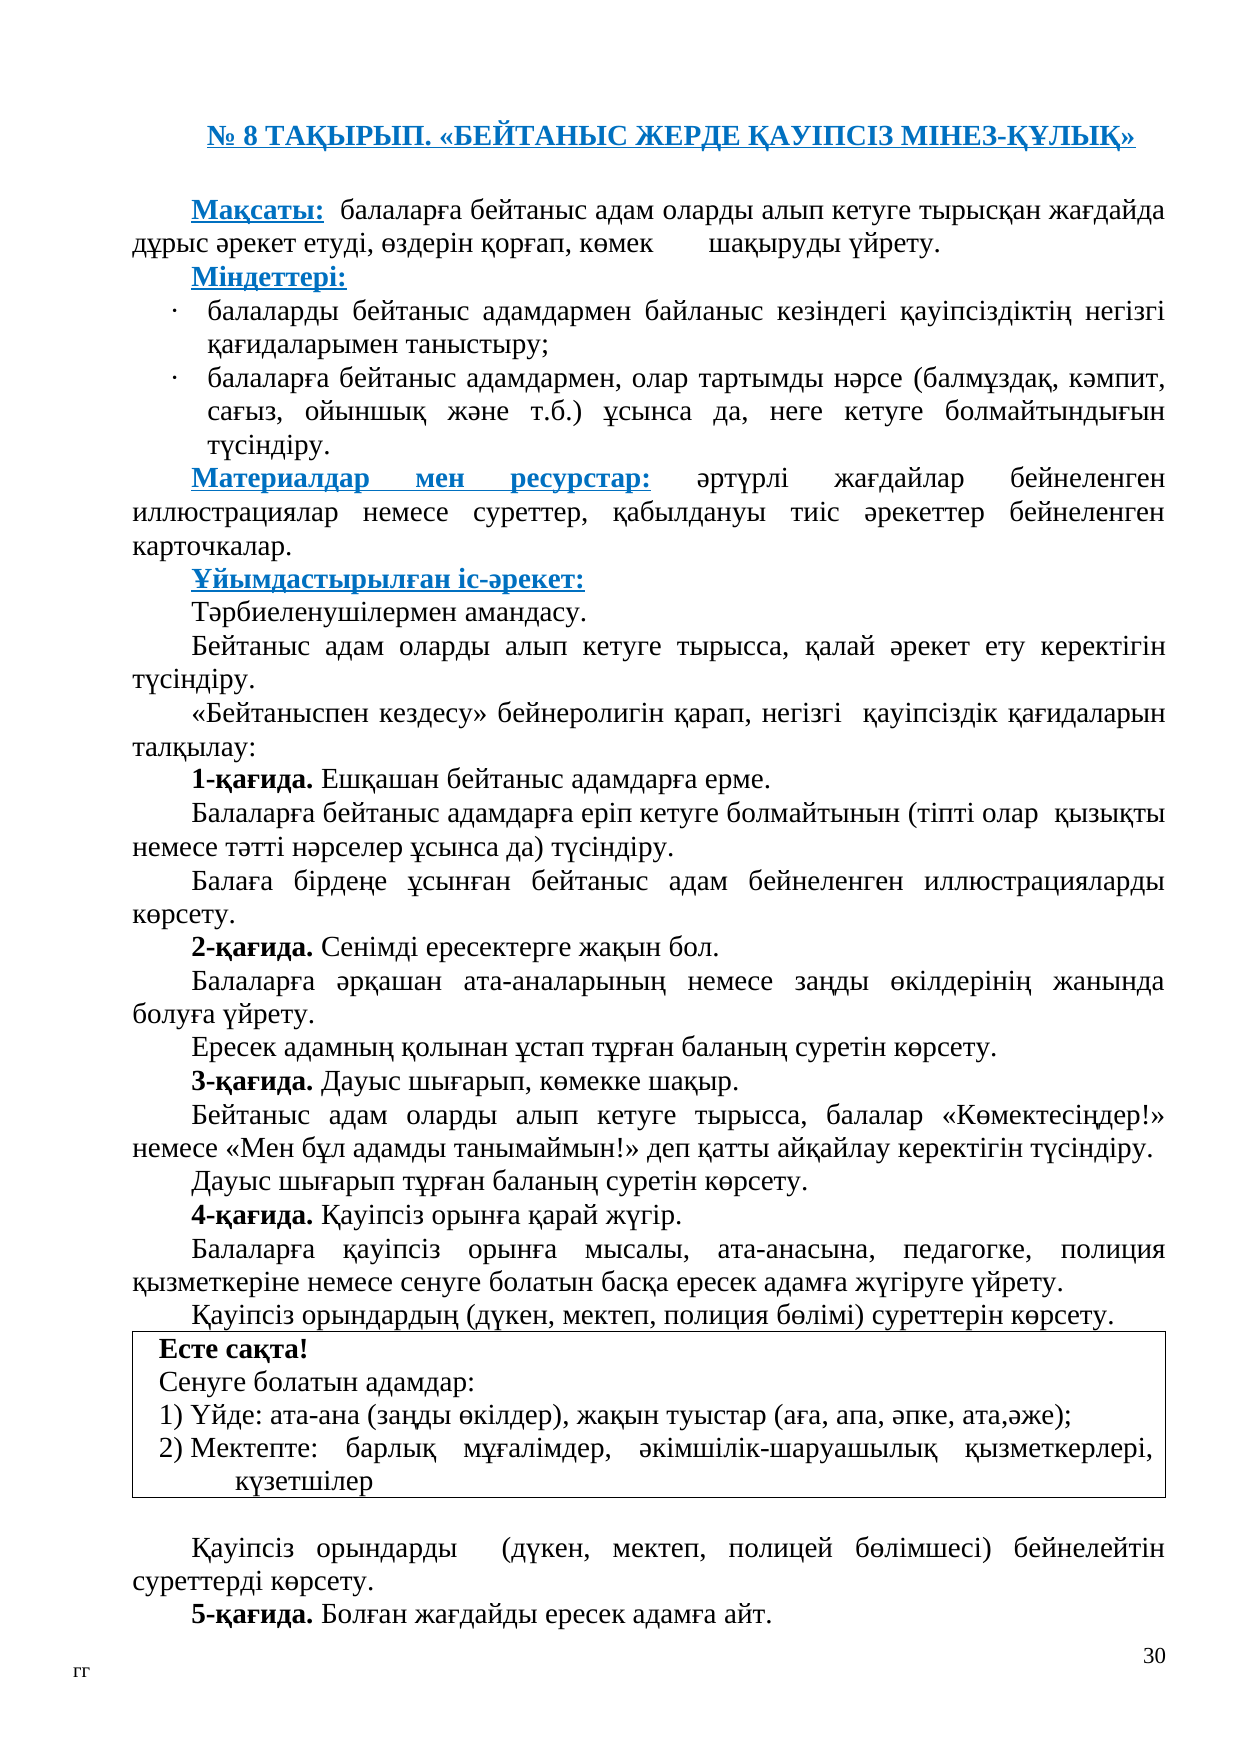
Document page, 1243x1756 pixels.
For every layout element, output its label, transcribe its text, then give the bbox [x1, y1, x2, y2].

text 1-қағида. Ешқашан бейтаныс адамдарға ерме. [132, 762, 1166, 796]
text Ұйымдастырылған іс-әрекет: [132, 561, 1166, 595]
text Материалдар мен ресурстар: әртүрлі жағдайлар бейнеленген иллюстрациялар немесе суреттер, қабылдануы тиіс әрекеттер бейнеленген карточкалар. [132, 461, 1166, 561]
text Балаға бірдеңе ұсынған бейтаныс адам бейнеленген иллюстрацияларды көрсету. [132, 863, 1166, 930]
text «Бейтаныспен кездесу» бейнеролигін қарап, негізгі қауіпсіздік қағидаларын талқылау: [132, 695, 1166, 762]
text Тәрбиеленушілермен амандасу. [161, 595, 1166, 628]
text Дауыс шығарып тұрған баланың суретін көрсету. [132, 1164, 1166, 1197]
text 5-қағида. Болған жағдайды ересек адамға айт. [132, 1597, 1166, 1631]
text Ересек адамның қолынан ұстап тұрған баланың суретін көрсету. [132, 1030, 1166, 1063]
list балаларды бейтаныс адамдармен байланыс кезіндегі қауіпсіздіктің негізгі қағидаларымен таныстыру; [169, 293, 1166, 360]
text Қауіпсіз орындарды (дүкен, мектеп, полицей бөлімшесі) бейнелейтін суреттерді көрсету. [132, 1531, 1166, 1597]
text Балаларға әрқашан ата-аналарының немесе заңды өкілдерінің жанында болуға үйрету. [132, 963, 1166, 1030]
text Бейтаныс адам оларды алып кетуге тырысса, қалай әрекет ету керектігін түсіндіру. [132, 628, 1166, 695]
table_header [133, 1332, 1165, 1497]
text Міндеттері: [132, 259, 1166, 293]
text 2-қағида. Сенімді ересектерге жақын бол. [132, 930, 1166, 963]
text 4-қағида. Қауіпсіз орынға қарай жүгір. [132, 1197, 1166, 1231]
text 3-қағида. Дауыс шығарып, көмекке шақыр. [132, 1064, 1166, 1097]
text Балаларға қауіпсіз орынға мысалы, ата-анасына, педагогке, полиция қызметкеріне немесе сенуге болатын басқа ересек адамға жүгіруге үйрету. [132, 1231, 1166, 1298]
text Мақсаты: балаларға бейтаныс адам оларды алып кетуге тырысқан жағдайда дұрыс әрекет етуді, өздерін қорғап, көмек шақыруды үйрету. [132, 192, 1166, 259]
text № 8 ТАҚЫРЫП. «БЕЙТАНЫС ЖЕРДЕ ҚАУІПСІЗ МІНЕЗ-ҚҰЛЫҚ» [132, 118, 1166, 151]
text Қауіпсіз орындардың (дүкен, мектеп, полиция бөлімі) суреттерін көрсету. [132, 1298, 1166, 1331]
text Бейтаныс адам оларды алып кетуге тырысса, балалар «Көмектесіңдер!» немесе «Мен бұл адамды танымаймын!» деп қатты айқайлау керектігін түсіндіру. [132, 1097, 1166, 1164]
text Балаларға бейтаныс адамдарға еріп кетуге болмайтынын (тіпті олар қызықты немесе тәтті нәрселер ұсынса да) түсіндіру. [132, 796, 1166, 863]
list балаларға бейтаныс адамдармен, олар тартымды нәрсе (балмұздақ, кәмпит, сағыз, ойыншық және т.б.) ұсынса да, неге кетуге болмайтындығын түсіндіру. [169, 360, 1166, 461]
